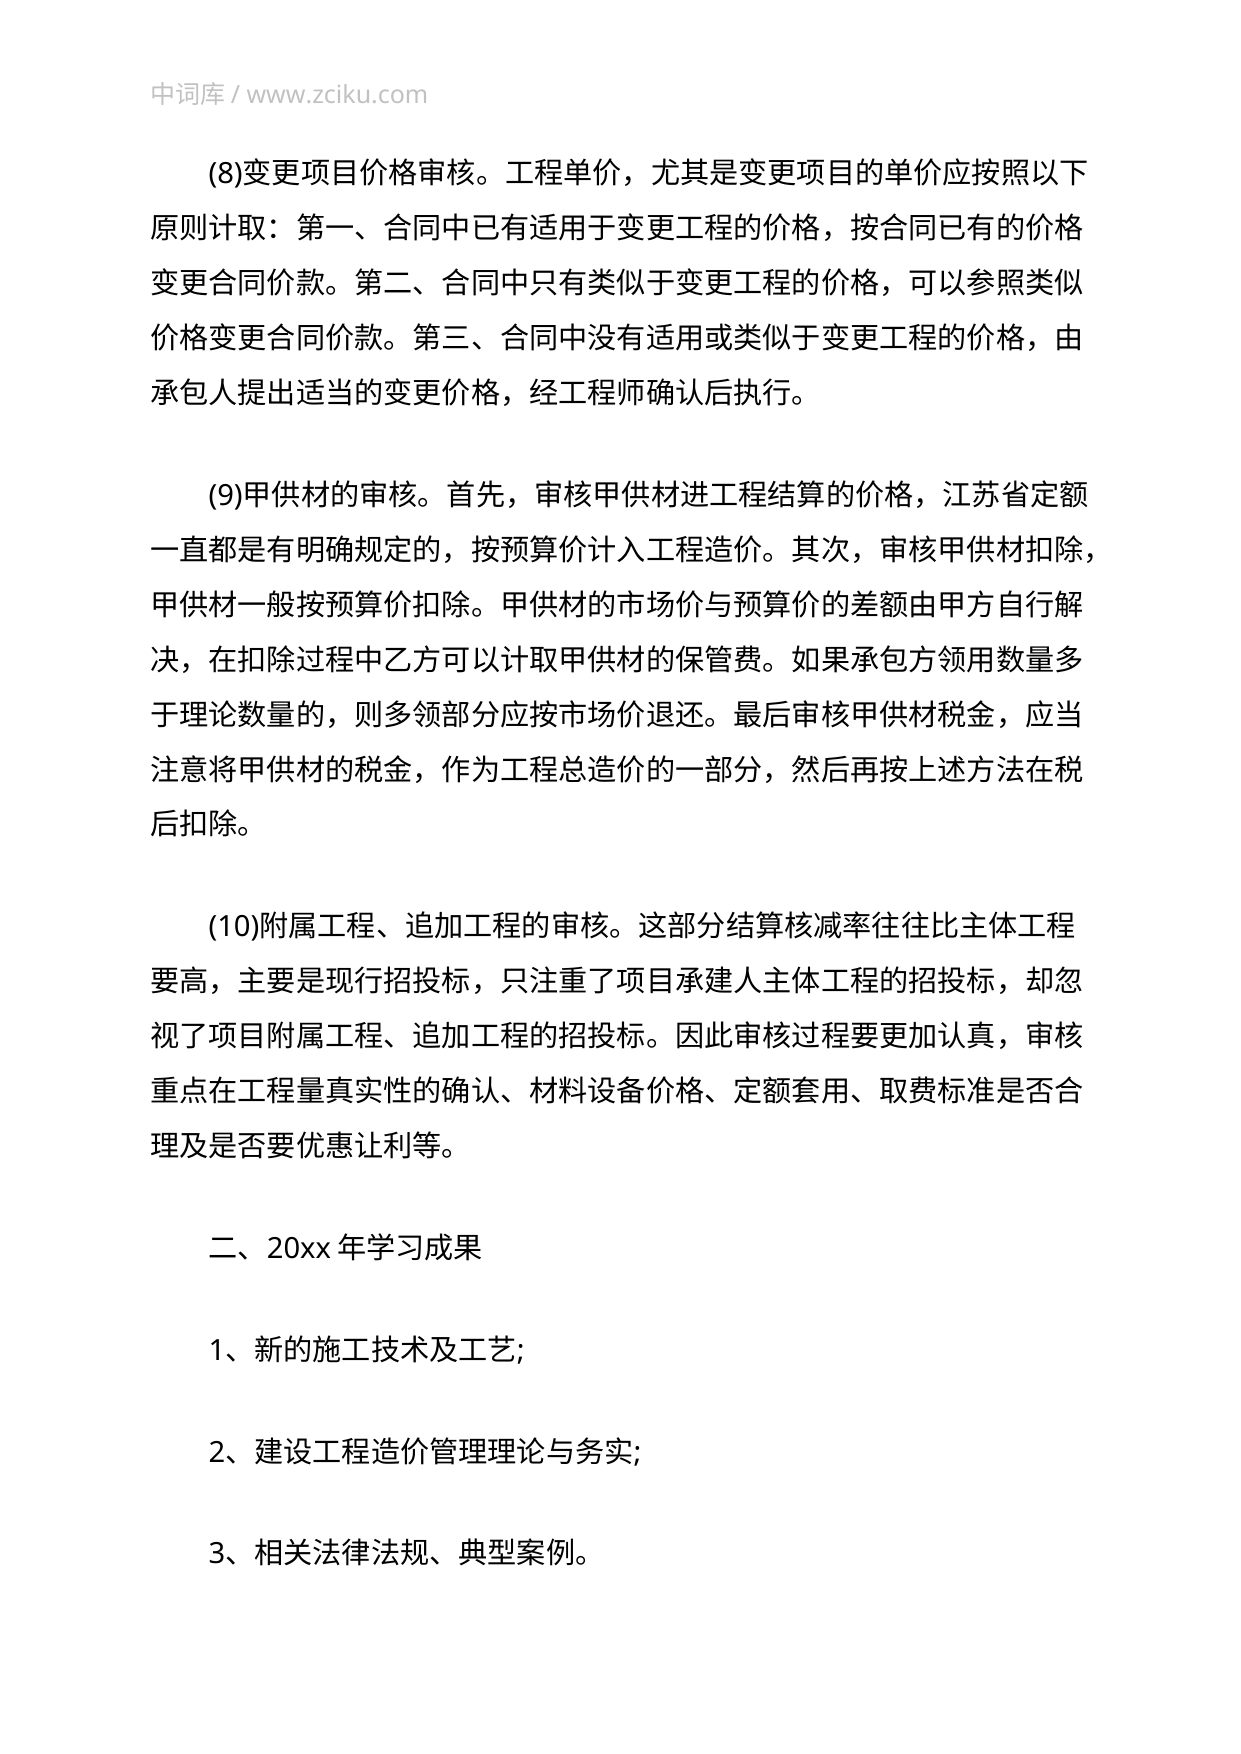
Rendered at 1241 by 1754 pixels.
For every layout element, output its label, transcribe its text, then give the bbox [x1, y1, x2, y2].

text (8)变更项目价格审核。工程单价，尤其是变更项目的单价应按照以下原则计取：第一、合同中已有适用于变更工程的价格，按合同已有的价格变更合同价款。第二、合同中只有类似于变更工程的价格，可以参照类似价格变更合同价款。第三、合同中没有适用或类似于变更工程的价格，由承包人提出适当的变更价格，经工程师确认后执行。 [150, 150, 1090, 412]
text 3、相关法律法规、典型案例。 [150, 1530, 1090, 1572]
text (9)甲供材的审核。首先，审核甲供材进工程结算的价格，江苏省定额一直都是有明确规定的，按预算价计入工程造价。其次，审核甲供材扣除，甲供材一般按预算价扣除。甲供材的市场价与预算价的差额由甲方自行解决，在扣除过程中乙方可以计取甲供材的保管费。如果承包方领用数量多于理论数量的，则多领部分应按市场价退还。最后审核甲供材税金，应当注意将甲供材的税金，作为工程总造价的一部分，然后再按上述方法在税后扣除。 [150, 471, 1090, 843]
text 2、建设工程造价管理理论与务实; [150, 1428, 1090, 1471]
text (10)附属工程、追加工程的审核。这部分结算核减率往往比主体工程要高，主要是现行招投标，只注重了项目承建人主体工程的招投标，却忽视了项目附属工程、追加工程的招投标。因此审核过程要更加认真，审核重点在工程量真实性的确认、材料设备价格、定额套用、取费标准是否合理及是否要优惠让利等。 [150, 903, 1090, 1165]
text 二、20xx年学习成果 [150, 1224, 1090, 1267]
text 1、新的施工技术及工艺; [150, 1326, 1090, 1368]
